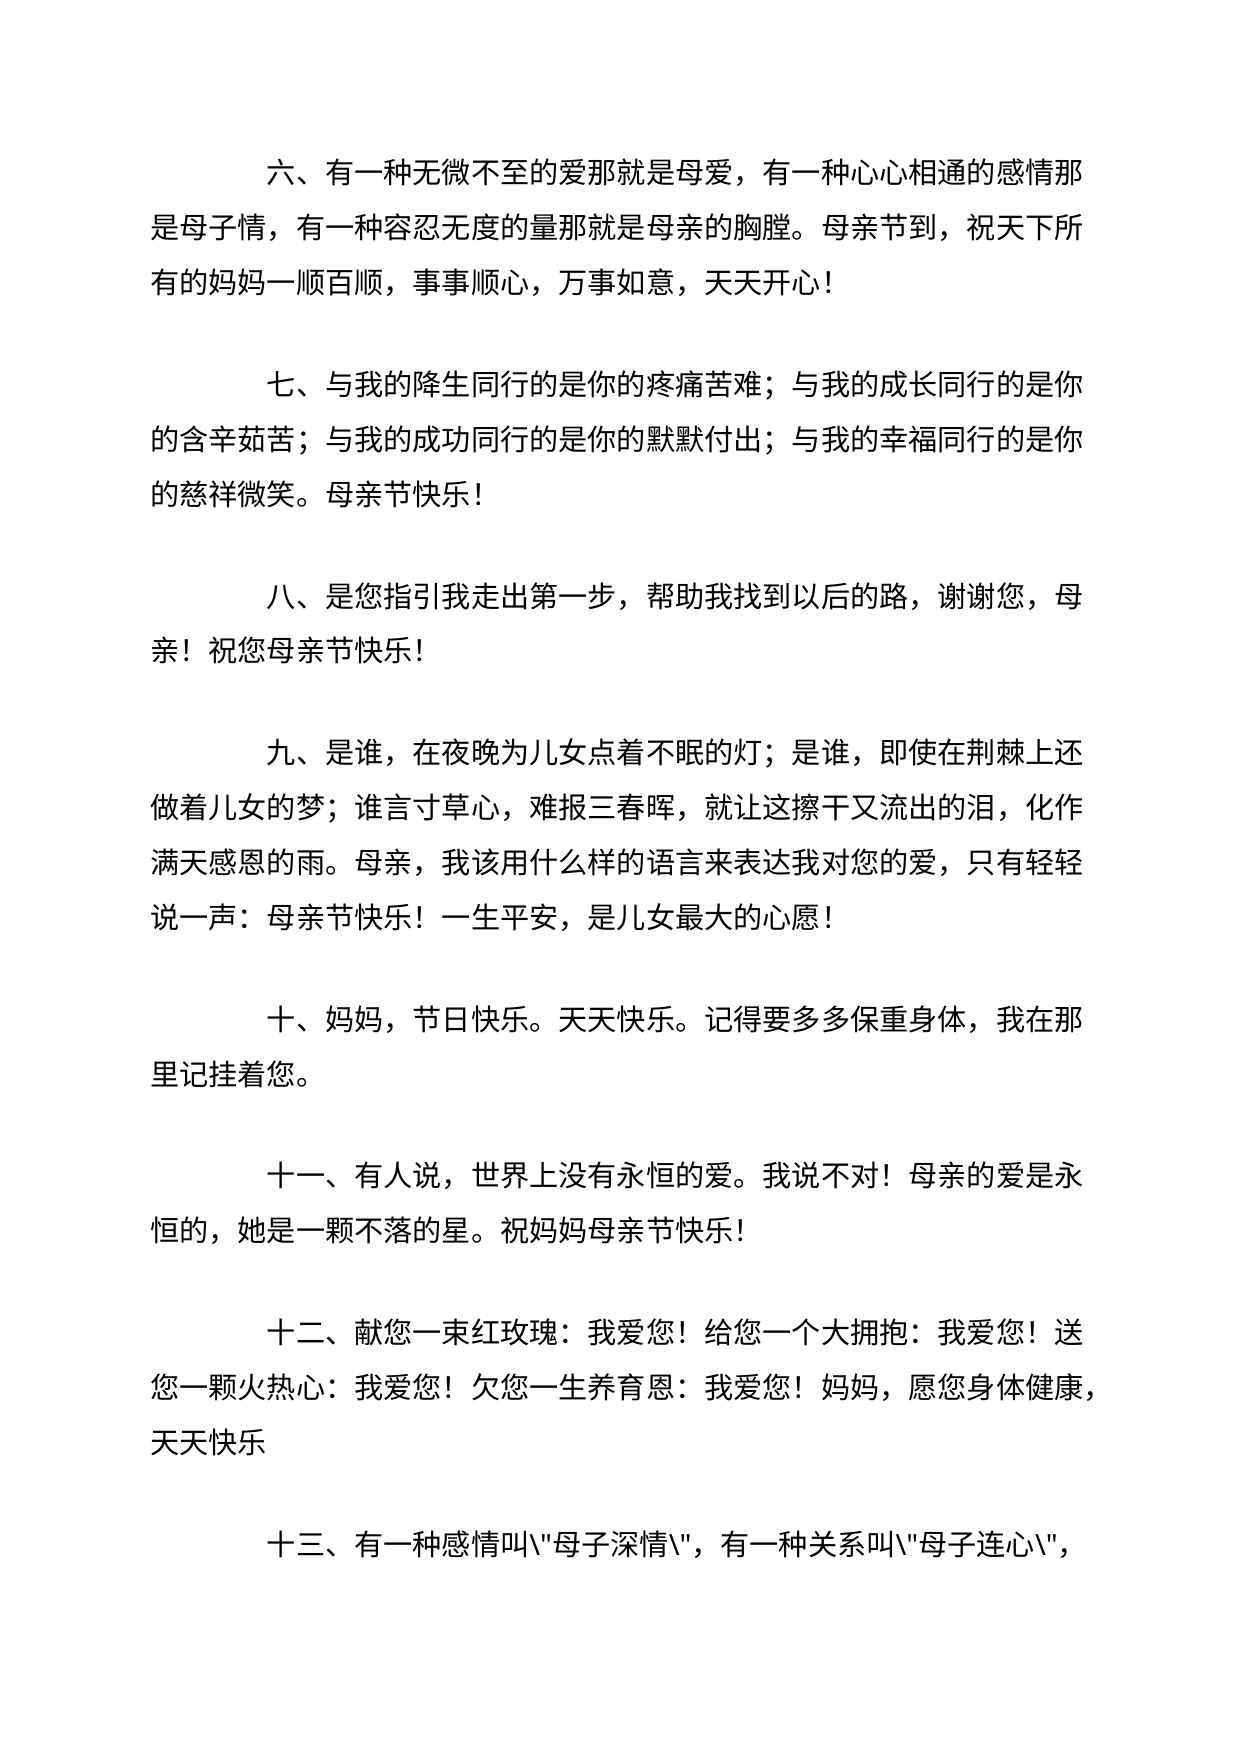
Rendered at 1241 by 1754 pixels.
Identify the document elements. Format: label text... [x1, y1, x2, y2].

text 八、是您指引我走出第一步，帮助我找到以后的路，谢谢您，母亲！祝您母亲节快乐！ [150, 573, 1090, 670]
text 七、与我的降生同行的是你的疼痛苦难；与我的成长同行的是你的含辛茹苦；与我的成功同行的是你的默默付出；与我的幸福同行的是你的慈祥微笑。母亲节快乐！ [150, 362, 1090, 514]
text 十二、献您一束红玫瑰：我爱您！给您一个大拥抱：我爱您！送您一颗火热心：我爱您！欠您一生养育恩：我爱您！妈妈，愿您身体健康，天天快乐 [150, 1309, 1090, 1462]
text 九、是谁，在夜晚为儿女点着不眠的灯；是谁，即使在荆棘上还做着儿女的梦；谁言寸草心，难报三春晖，就让这擦干又流出的泪，化作满天感恩的雨。母亲，我该用什么样的语言来表达我对您的爱，只有轻轻说一声：母亲节快乐！一生平安，是儿女最大的心愿！ [150, 730, 1090, 937]
text 十、妈妈，节日快乐。天天快乐。记得要多多保重身体，我在那里记挂着您。 [150, 996, 1090, 1093]
text 十一、有人说，世界上没有永恒的爱。我说不对！母亲的爱是永恒的，她是一颗不落的星。祝妈妈母亲节快乐！ [150, 1153, 1090, 1250]
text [150, 1521, 1090, 1563]
text 六、有一种无微不至的爱那就是母爱，有一种心心相通的感情那是母子情，有一种容忍无度的量那就是母亲的胸膛。母亲节到，祝天下所有的妈妈一顺百顺，事事顺心，万事如意，天天开心！ [150, 150, 1090, 302]
